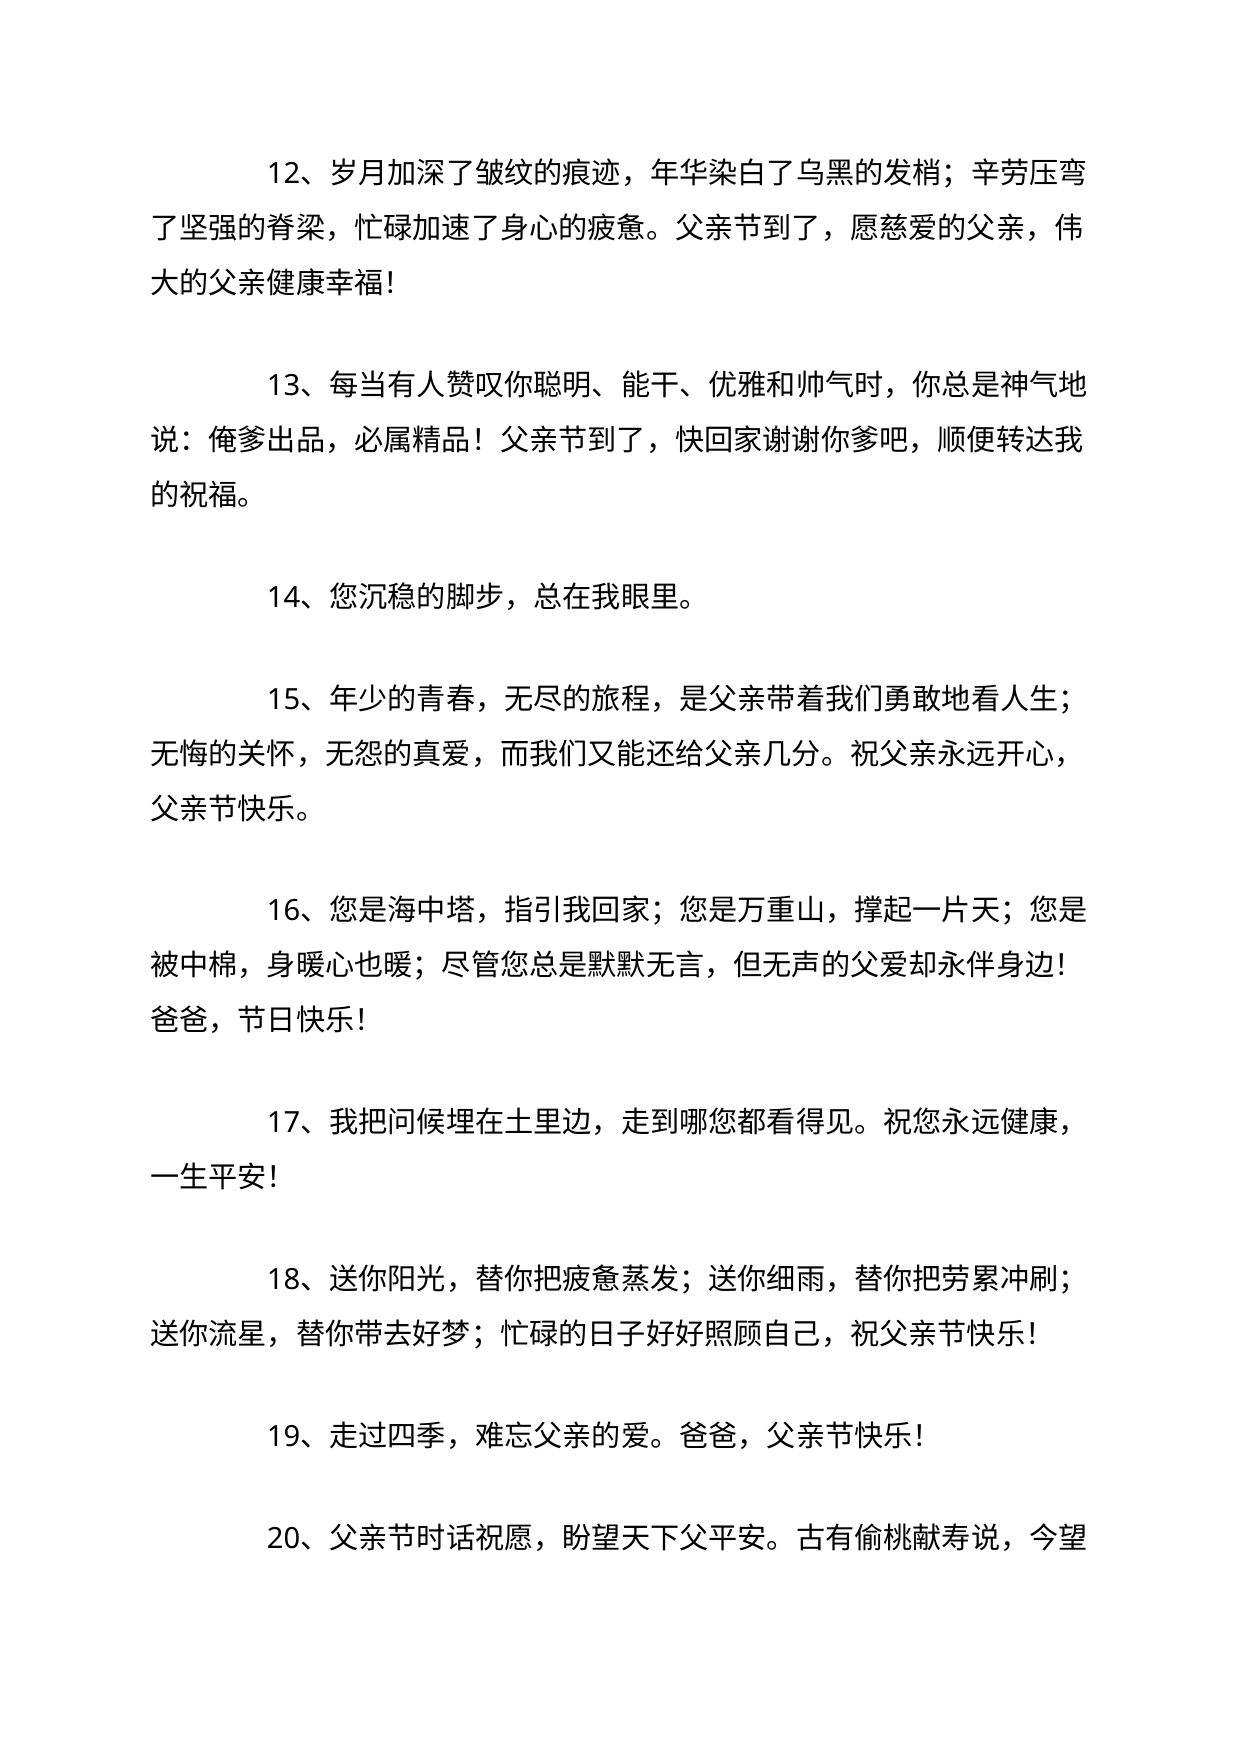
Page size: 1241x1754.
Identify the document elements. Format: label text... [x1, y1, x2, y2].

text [150, 1514, 1090, 1557]
text 15、年少的青春，无尽的旅程，是父亲带着我们勇敢地看人生；无悔的关怀，无怨的真爱，而我们又能还给父亲几分。祝父亲永远开心，父亲节快乐。 [150, 675, 1090, 827]
text 14、您沉稳的脚步，总在我眼里。 [150, 573, 1090, 616]
text 13、每当有人赞叹你聪明、能干、优雅和帅气时，你总是神气地说：俺爹出品，必属精品！父亲节到了，快回家谢谢你爹吧，顺便转达我的祝福。 [150, 362, 1090, 514]
text 12、岁月加深了皱纹的痕迹，年华染白了乌黑的发梢；辛劳压弯了坚强的脊梁，忙碌加速了身心的疲惫。父亲节到了，愿慈爱的父亲，伟大的父亲健康幸福！ [150, 150, 1090, 302]
text 16、您是海中塔，指引我回家；您是万重山，撑起一片天；您是被中棉，身暖心也暖；尽管您总是默默无言，但无声的父爱却永伴身边！爸爸，节日快乐！ [150, 887, 1090, 1039]
text 17、我把问候埋在土里边，走到哪您都看得见。祝您永远健康，一生平安！ [150, 1099, 1090, 1196]
text 18、送你阳光，替你把疲惫蒸发；送你细雨，替你把劳累冲刷；送你流星，替你带去好梦；忙碌的日子好好照顾自己，祝父亲节快乐！ [150, 1255, 1090, 1353]
text 19、走过四季，难忘父亲的爱。爸爸，父亲节快乐！ [150, 1412, 1090, 1454]
